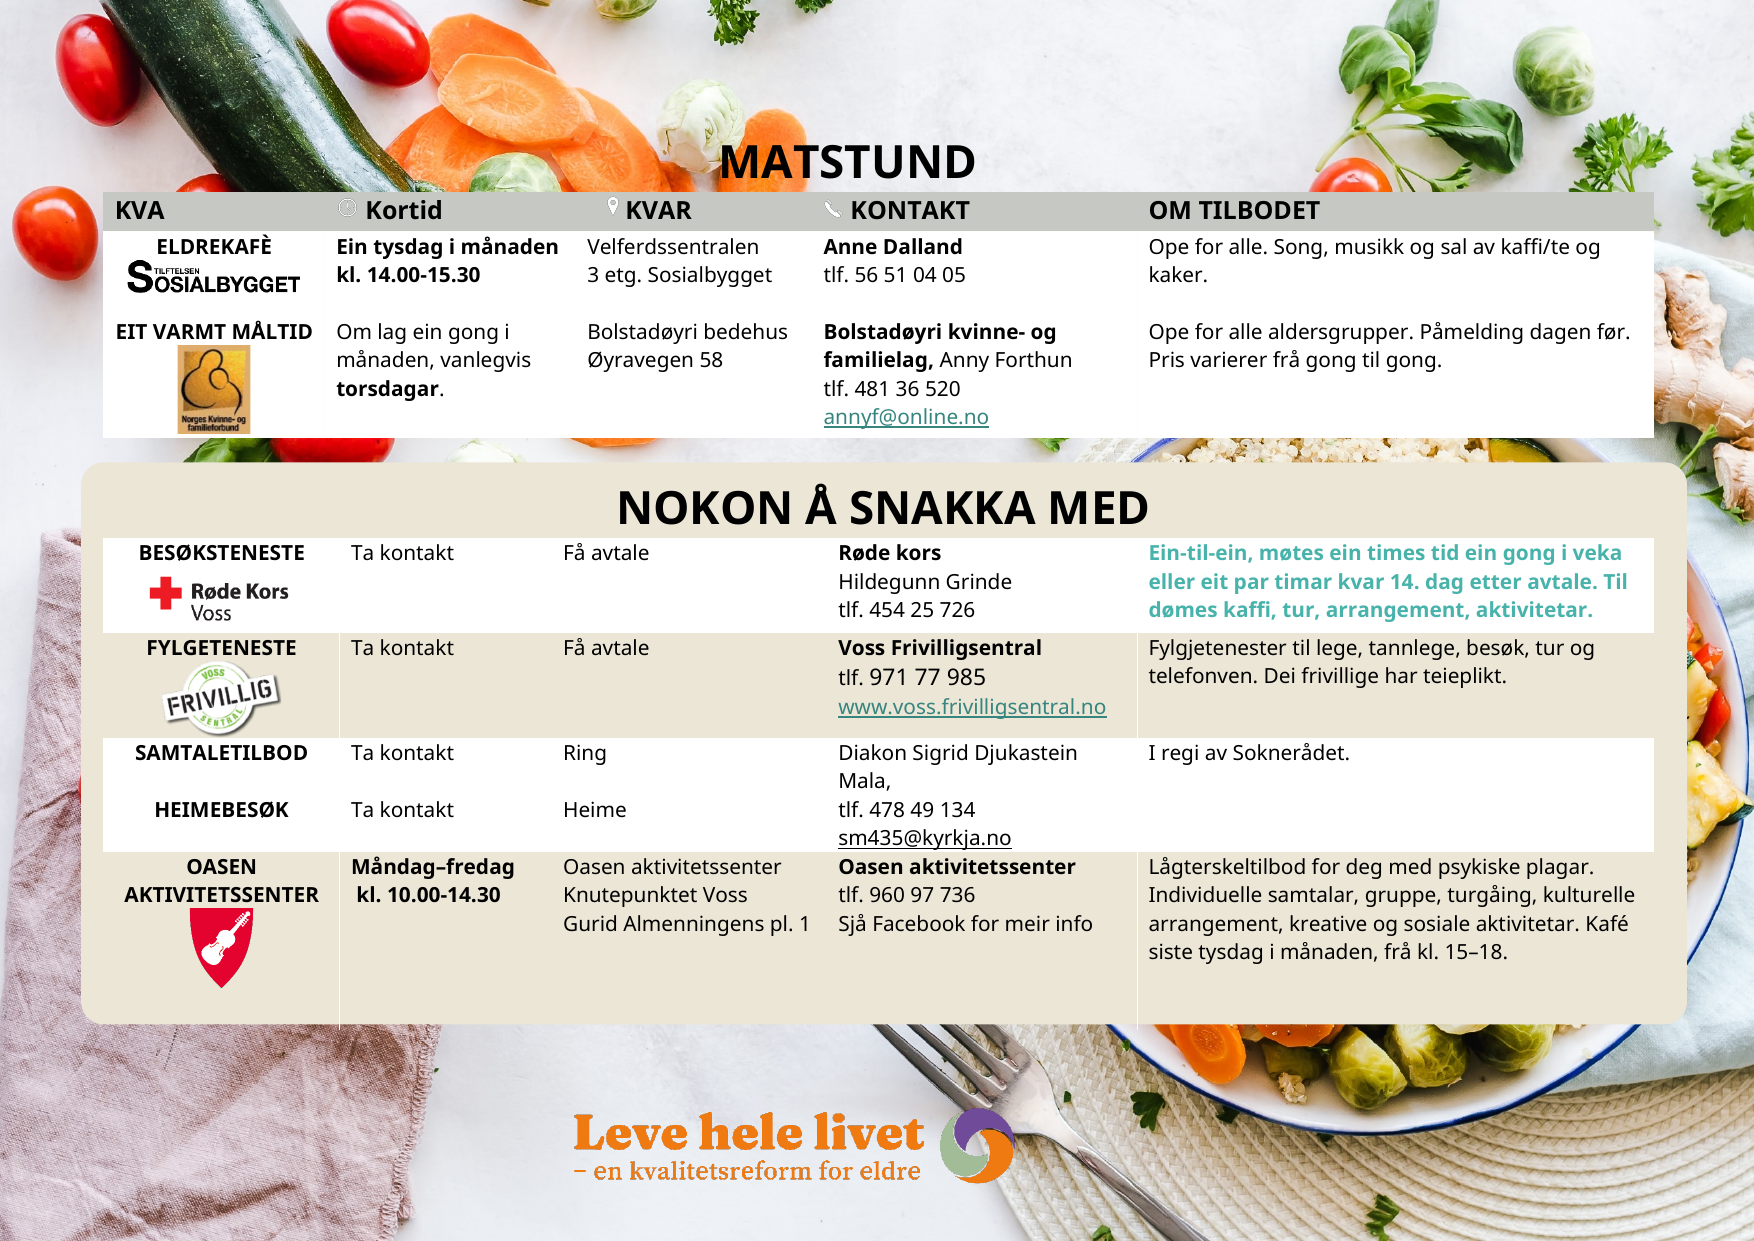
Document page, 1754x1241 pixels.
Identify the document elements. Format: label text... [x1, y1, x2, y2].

table_cell Ope for alle. Song, musikk og sal av kaffi/te og kaker. [1138, 232, 1654, 317]
table_header Ta kontakt [340, 539, 552, 632]
table_cell Diakon Sigrid Djukastein Mala, tlf. 478 49 134 sm435@kyrkja.no [827, 738, 1137, 852]
table_cell Anne Dalland tlf. 56 51 04 05 [812, 232, 1137, 317]
table_cell EIT VARMT MÅLTID [103, 317, 324, 438]
table_header Røde kors Hildegunn Grinde tlf. 454 25 726 [827, 539, 1137, 632]
table_cell Få avtale [552, 633, 827, 738]
table_cell Måndag–fredag kl. 10.00-14.30 [340, 852, 552, 1030]
table_cell Ope for alle aldersgrupper. Påmelding dagen før. Pris varierer frå gong til gong. [1138, 317, 1654, 438]
table_cell Oasen aktivitetssenter Knutepunktet Voss Gurid Almenningens pl. 1 [552, 852, 827, 1030]
table_header KONTAKT [812, 192, 1137, 231]
table_header Få avtale [552, 539, 827, 632]
table_header KVAR [576, 192, 812, 231]
table_cell Bolstadøyri kvinne- og familielag, Anny Forthun tlf. 481 36 520 annyf@online.no [812, 317, 1137, 438]
text MATSTUND [643, 130, 1636, 192]
table_header Kortid [325, 192, 576, 231]
table_cell OASEN AKTIVITETSSENTER [103, 852, 339, 1030]
table_header OM TILBODET [1137, 192, 1654, 231]
table_header KVA [103, 192, 325, 231]
text NOKON Å SNAKKA MED [118, 475, 1636, 537]
table_cell Ein tysdag i månaden kl. 14.00-15.30 [325, 232, 576, 317]
table_cell Fylgjetenester til lege, tannlege, besøk, tur og telefonven. Dei frivillige har teieplikt. [1138, 633, 1654, 738]
picture [0, 0, 1754, 1241]
table_cell I regi av Soknerådet. [1138, 738, 1654, 852]
table_cell Ring Heime [552, 738, 827, 852]
table_cell Voss Frivilligsentral tlf. 971 77 985 www.voss.frivilligsentral.no [827, 633, 1137, 738]
table_cell Om lag ein gong i månaden, vanlegvis torsdagar. [325, 317, 576, 438]
table_cell Ta kontakt [340, 633, 552, 738]
table_cell ELDREKAFÈ [103, 232, 324, 317]
table_cell Ta kontakt Ta kontakt [340, 738, 552, 852]
table_cell FYLGETENESTE [103, 633, 339, 738]
table_cell Oasen aktivitetssenter tlf. 960 97 736 Sjå Facebook for meir info [827, 852, 1137, 1030]
table_cell SAMTALETILBOD HEIMEBESØK [103, 738, 339, 852]
table_cell Lågterskeltilbod for deg med psykiske plagar. Individuelle samtalar, gruppe, turgåing, kulturelle arrangement, kreative og sosiale aktivitetar. Kafé siste tysdag i månaden, frå kl. 15–18. [1138, 852, 1654, 1030]
table_header BESØKSTENESTE [103, 539, 339, 632]
table_header Ein-til-ein, møtes ein times tid ein gong i veka eller eit par timar kvar 14. dag etter avtale. Til dømes kaffi, tur, arrangement, aktivitetar. [1138, 539, 1654, 632]
table_cell Velferdssentralen 3 etg. Sosialbygget [576, 232, 812, 317]
table_cell Bolstadøyri bedehus Øyravegen 58 [576, 317, 812, 438]
